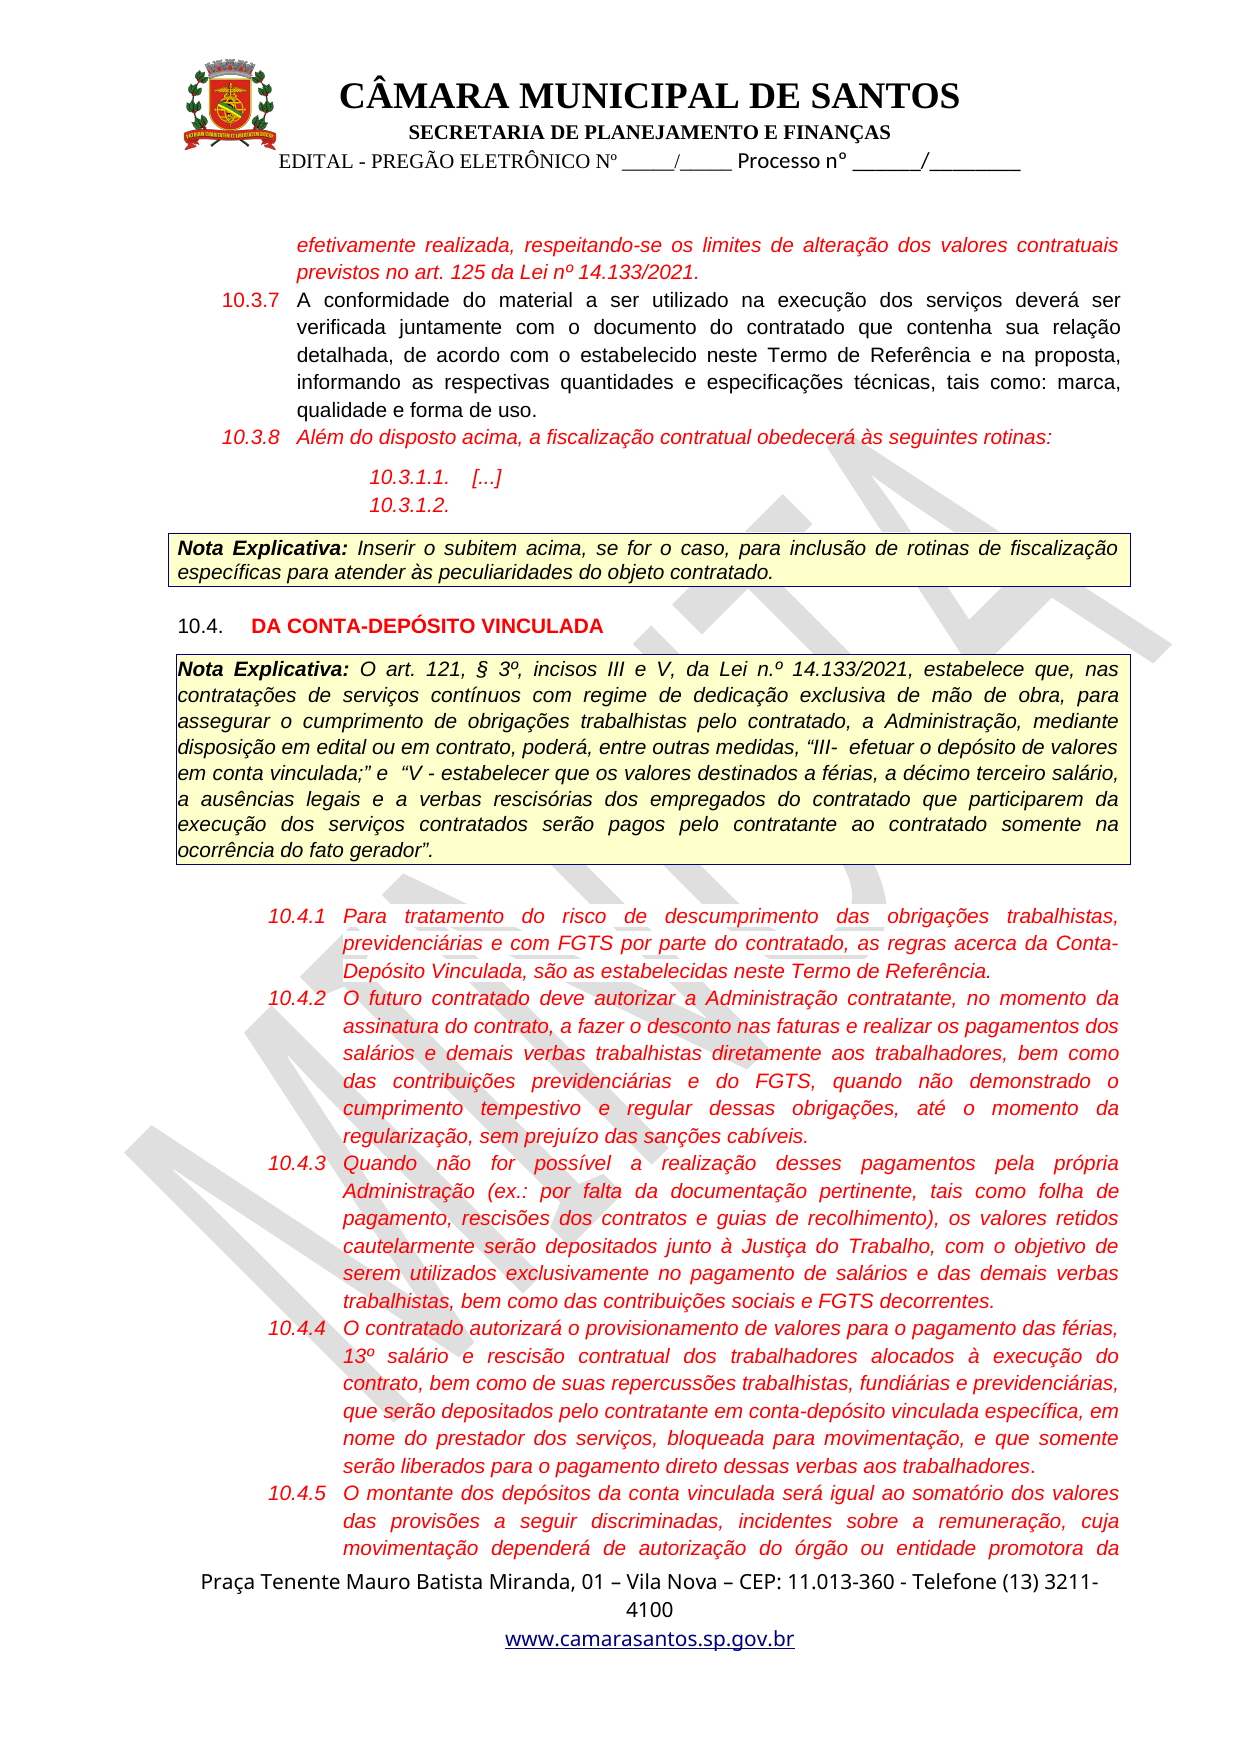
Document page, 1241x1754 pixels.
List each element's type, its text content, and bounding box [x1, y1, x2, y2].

list Para tratamento do risco de descumprimento das obrigações trabalhistas, previdenciárias e com FGTS por parte do contratado, as regras acerca da Conta-Depósito Vinculada, são as estabelecidas neste Termo de Referência. [268, 903, 1122, 982]
list DA CONTA-DEPÓSITO VINCULADA [177, 614, 1122, 638]
text Nota Explicativa: O art. 121, § 3º, incisos III e V, da Lei n.º 14.133/2021, estabelece que, nas contratações de serviços contínuos com regime de dedicação exclusiva de mão de obra, para assegurar o cumprimento de obrigações trabalhistas pelo contratado, a Administração, mediante disposição em edital ou em contrato, poderá, entre outras medidas, “III- efetuar o depósito de valores em conta vinculada;” e “V - estabelecer que os valores destinados a férias, a décimo terceiro salário, a ausências legais e a verbas rescisórias dos empregados do contratado que participarem da execução dos serviços contratados serão pagos pelo contratante ao contratado somente na ocorrência do fato gerador”. [177, 655, 1130, 864]
list Além do disposto acima, a fiscalização contratual obedecerá às seguintes rotinas: [222, 425, 1122, 449]
list A conformidade do material a ser utilizado na execução dos serviços deverá ser verificada juntamente com o documento do contratado que contenha sua relação detalhada, de acordo com o estabelecido neste Termo de Referência e na proposta, informando as respectivas quantidades e especificações técnicas, tais como: marca, qualidade e forma de uso. [222, 287, 1122, 421]
list [...] [369, 465, 1122, 489]
list O futuro contratado deve autorizar a Administração contratante, no momento da assinatura do contrato, a fazer o desconto nas faturas e realizar os pagamentos dos salários e demais verbas trabalhistas diretamente aos trabalhadores, bem como das contribuições previdenciárias e do FGTS, quando não demonstrado o cumprimento tempestivo e regular dessas obrigações, até o momento da regularização, sem prejuízo das sanções cabíveis. [268, 986, 1122, 1147]
text Nota Explicativa: Inserir o subitem acima, se for o caso, para inclusão de rotinas de fiscalização específicas para atender às peculiaridades do objeto contratado. [169, 534, 1130, 586]
list O contratado autorizará o provisionamento de valores para o pagamento das férias, 13º salário e rescisão contratual dos trabalhadores alocados à execução do contrato, bem como de suas repercussões trabalhistas, fundiárias e previdenciárias, que serão depositados pelo contratante em conta-depósito vinculada específica, em nome do prestador dos serviços, bloqueada para movimentação, e que somente serão liberados para o pagamento direto dessas verbas aos trabalhadores. [268, 1316, 1122, 1477]
list Quando não for possível a realização desses pagamentos pela própria Administração (ex.: por falta da documentação pertinente, tais como folha de pagamento, rescisões dos contratos e guias de recolhimento), os valores retidos cautelarmente serão depositados junto à Justiça do Trabalho, com o objetivo de serem utilizados exclusivamente no pagamento de salários e das demais verbas trabalhistas, bem como das contribuições sociais e FGTS decorrentes. [268, 1151, 1122, 1312]
picture [183, 59, 277, 150]
